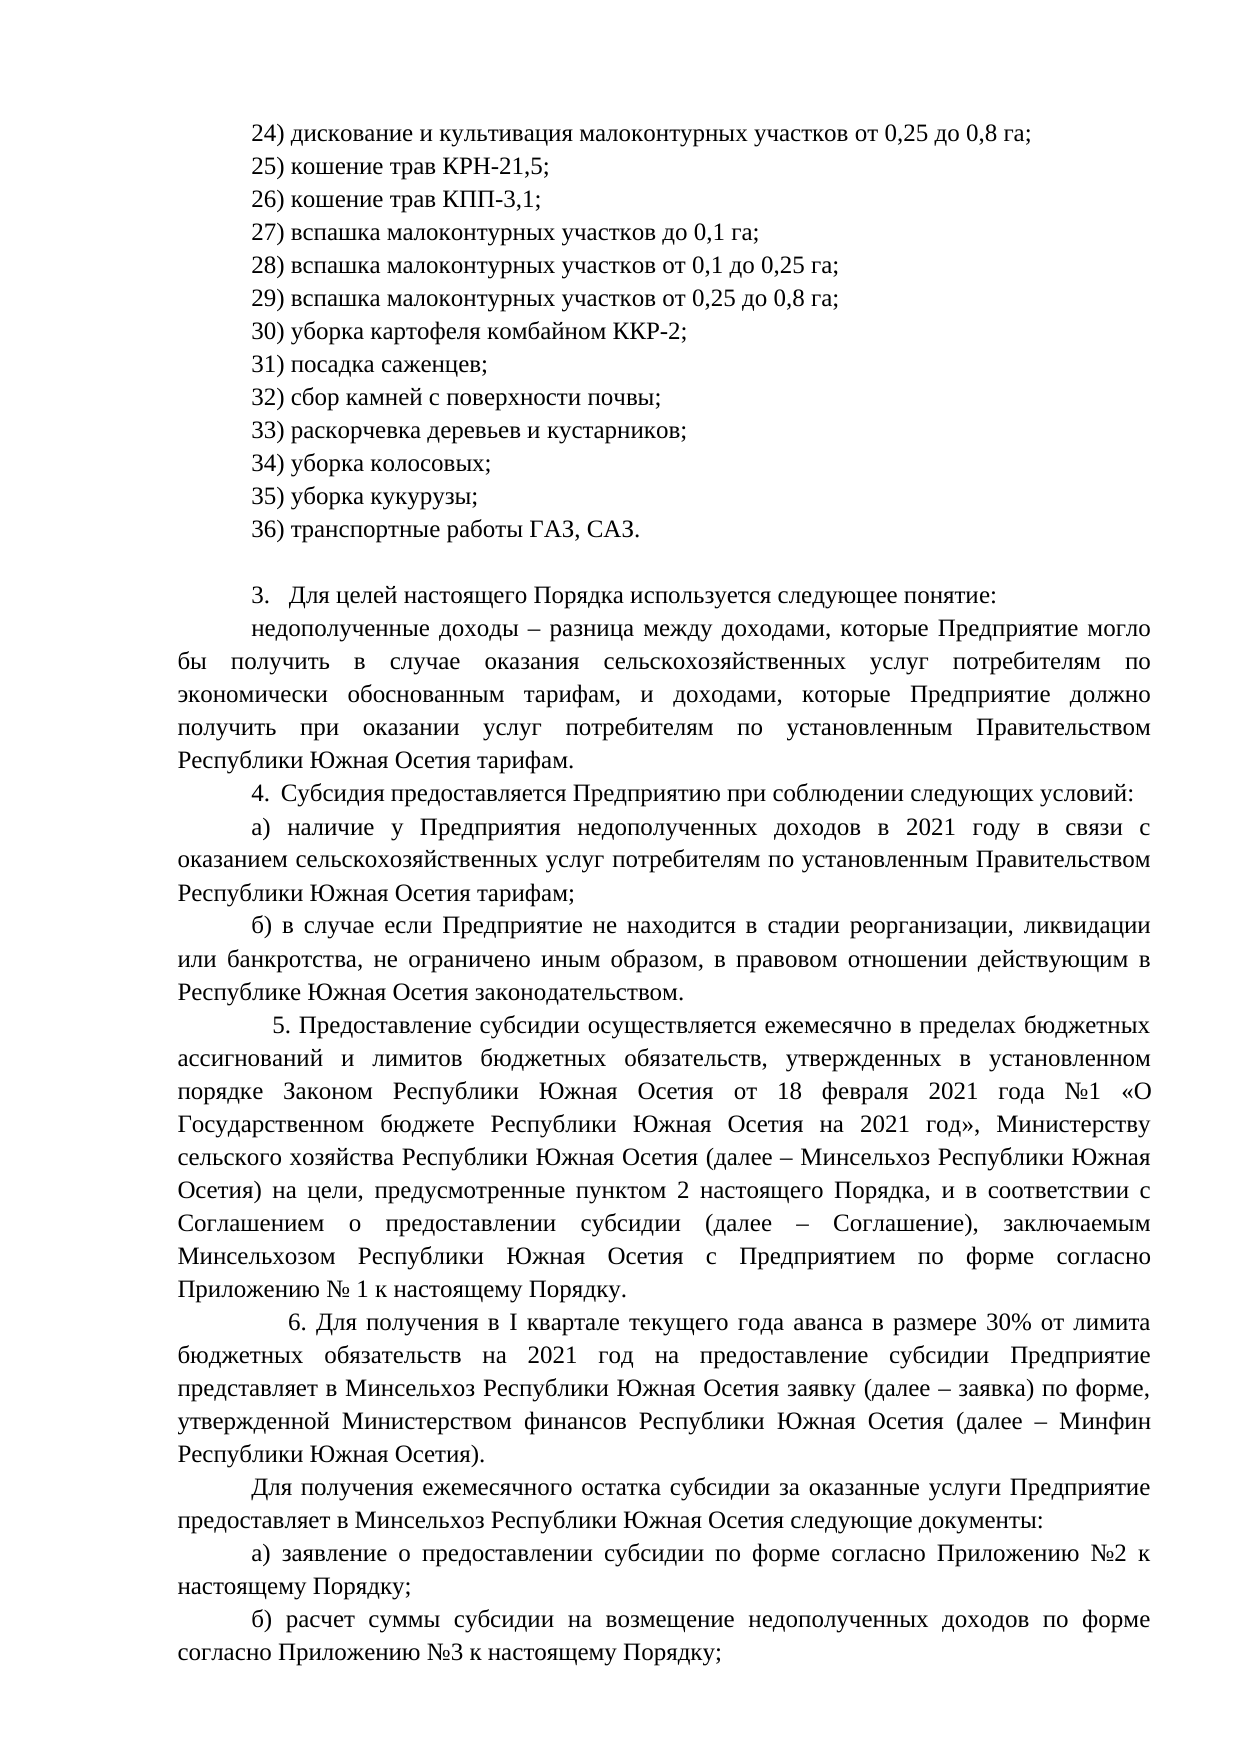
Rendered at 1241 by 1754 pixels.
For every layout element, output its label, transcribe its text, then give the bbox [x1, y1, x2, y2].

list 32) сбор камней с поверхности почвы; [177, 382, 1152, 411]
list недополученные доходы – разница между доходами, которые Предприятие могло бы получить в случае оказания сельскохозяйственных услуг потребителям по экономически обоснованным тарифам, и доходами, которые Предприятие должно получить при оказании услуг потребителям по установленным Правительством Республики Южная Осетия тарифам. [177, 613, 1152, 774]
list 26) кошение трав КПП-3,1; [177, 184, 1152, 213]
list Для получения ежемесячного остатка субсидии за оказанные услуги Предприятие предоставляет в Минсельхоз Республики Южная Осетия следующие документы: [177, 1472, 1152, 1534]
list 30) уборка картофеля комбайном ККР-2; [177, 316, 1152, 345]
list 35) уборка кукурузы; [177, 481, 1152, 510]
list б) в случае если Предприятие не находится в стадии реорганизации, ликвидации или банкротства, не ограничено иным образом, в правовом отношении действующим в Республике Южная Осетия законодательством. [177, 911, 1152, 1005]
text 5. Предоставление субсидии осуществляется ежемесячно в пределах бюджетных ассигнований и лимитов бюджетных обязательств, утвержденных в установленном порядке Законом Республики Южная Осетия от 18 февраля 2021 года №1 «О Государственном бюджете Республики Южная Осетия на 2021 год», Министерству сельского хозяйства Республики Южная Осетия (далее – Минсельхоз Республики Южная Осетия) на цели, предусмотренные пунктом 2 настоящего Порядка, и в соответствии с Соглашением о предоставлении субсидии (далее – Соглашение), заключаемым Минсельхозом Республики Южная Осетия с Предприятием по форме согласно Приложению № 1 к настоящему Порядку. [177, 1010, 1152, 1303]
list а) заявление о предоставлении субсидии по форме согласно Приложению №2 к настоящему Порядку; [177, 1538, 1152, 1600]
list 34) уборка колосовых; [177, 448, 1152, 477]
list Для целей настоящего Порядка используется следующее понятие: [251, 580, 1152, 609]
list 36) транспортные работы ГАЗ, САЗ. [177, 514, 1152, 543]
list Субсидия предоставляется Предприятию при соблюдении следующих условий: [251, 778, 1152, 807]
text 6. Для получения в I квартале текущего года аванса в размере 30% от лимита бюджетных обязательств на 2021 год на предоставление субсидии Предприятие представляет в Минсельхоз Республики Южная Осетия заявку (далее – заявка) по форме, утвержденной Министерством финансов Республики Южная Осетия (далее – Минфин Республики Южная Осетия). [177, 1307, 1152, 1468]
list 31) посадка саженцев; [177, 349, 1152, 378]
list 29) вспашка малоконтурных участков от 0,25 до 0,8 га; [177, 283, 1152, 312]
list б) расчет суммы субсидии на возмещение недополученных доходов по форме согласно Приложению №3 к настоящему Порядку; [177, 1604, 1152, 1666]
list 27) вспашка малоконтурных участков до 0,1 га; [177, 217, 1152, 246]
list а) наличие у Предприятия недополученных доходов в 2021 году в связи с оказанием сельскохозяйственных услуг потребителям по установленным Правительством Республики Южная Осетия тарифам; [177, 812, 1152, 906]
list 28) вспашка малоконтурных участков от 0,1 до 0,25 га; [177, 250, 1152, 279]
list 33) раскорчевка деревьев и кустарников; [177, 415, 1152, 444]
list 25) кошение трав КРН-21,5; [177, 151, 1152, 180]
list 24) дискование и культивация малоконтурных участков от 0,25 до 0,8 га; [177, 118, 1152, 147]
